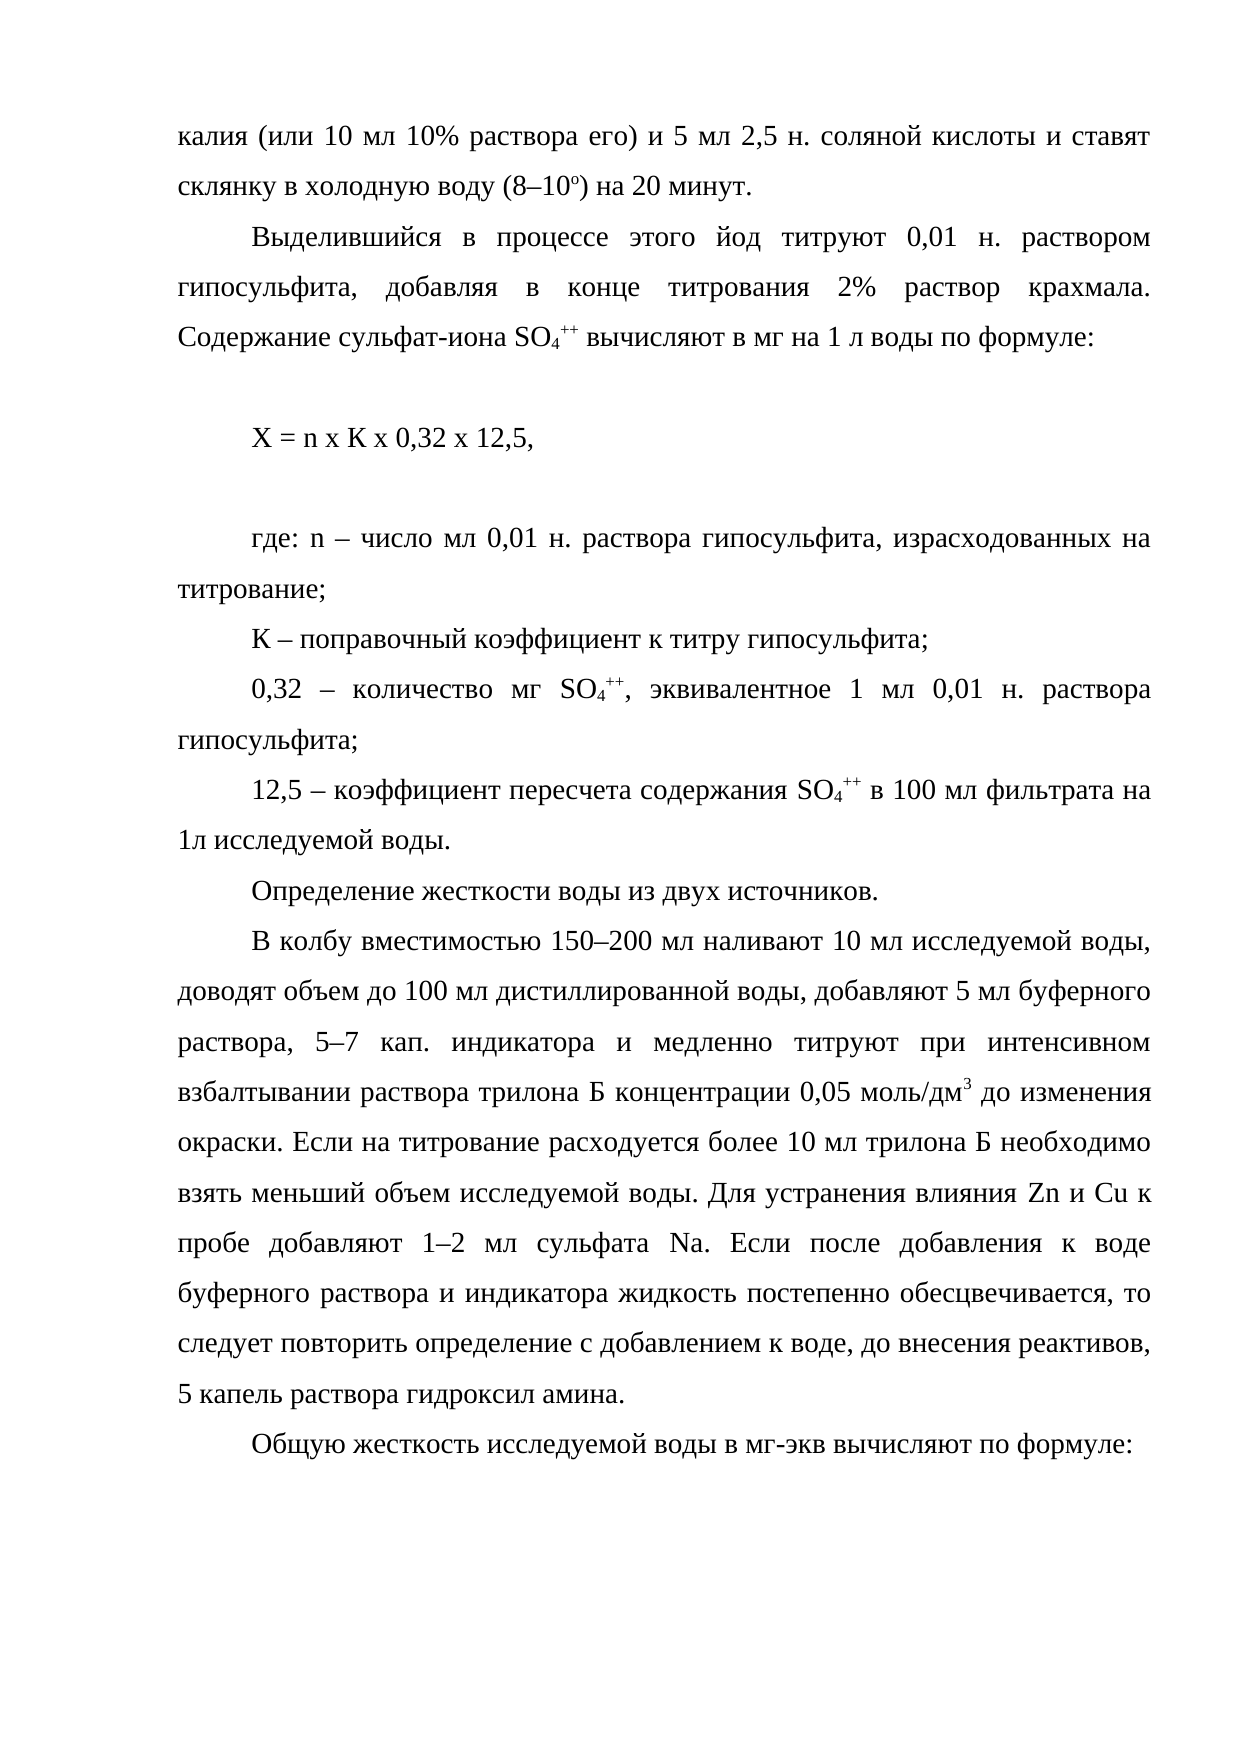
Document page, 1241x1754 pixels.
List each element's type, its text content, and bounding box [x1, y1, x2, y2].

text Общую жесткость исследуемой воды в мг-экв вычисляют по формуле: [177, 1426, 1152, 1460]
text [177, 118, 1152, 202]
text Определение жесткости воды из двух источников. [177, 873, 1152, 906]
text К – поправочный коэффициент к титру гипосульфита; [177, 621, 1152, 655]
text где: n – число мл 0,01 н. раствора гипосульфита, израсходованных на титрование; [177, 521, 1152, 604]
text Х = n х К х 0,32 х 12,5, [177, 420, 1152, 453]
text Выделившийся в процессе этого йод титруют 0,01 н. раствором гипосульфита, добавляя в конце титрования 2% раствор крахмала. Содержание сульфат-иона SO4++ вычисляют в мг на 1 л воды по формуле: [177, 219, 1152, 353]
text 12,5 – коэффициент пересчета содержания SO4++ в 100 мл фильтрата на 1л исследуемой воды. [177, 772, 1152, 856]
text В колбу вместимостью 150–200 мл наливают 10 мл исследуемой воды, доводят объем до 100 мл дистиллированной воды, добавляют 5 мл буферного раствора, 5–7 кап. индикатора и медленно титруют при интенсивном взбалтывании раствора трилона Б концентрации 0,05 моль/дм3 до изменения окраски. Если на титрование расходуется более 10 мл трилона Б необходимо взять меньший объем исследуемой воды. Для устранения влияния Zn и Cu к пробе добавляют 1–2 мл сульфата Na. Если после добавления к воде буферного раствора и индикатора жидкость постепенно обесцвечивается, то следует повторить определение с добавлением к воде, до внесения реактивов, 5 капель раствора гидроксил амина. [177, 923, 1152, 1409]
text 0,32 – количество мг SO4++, эквивалентное 1 мл 0,01 н. раствора гипосульфита; [177, 672, 1152, 755]
